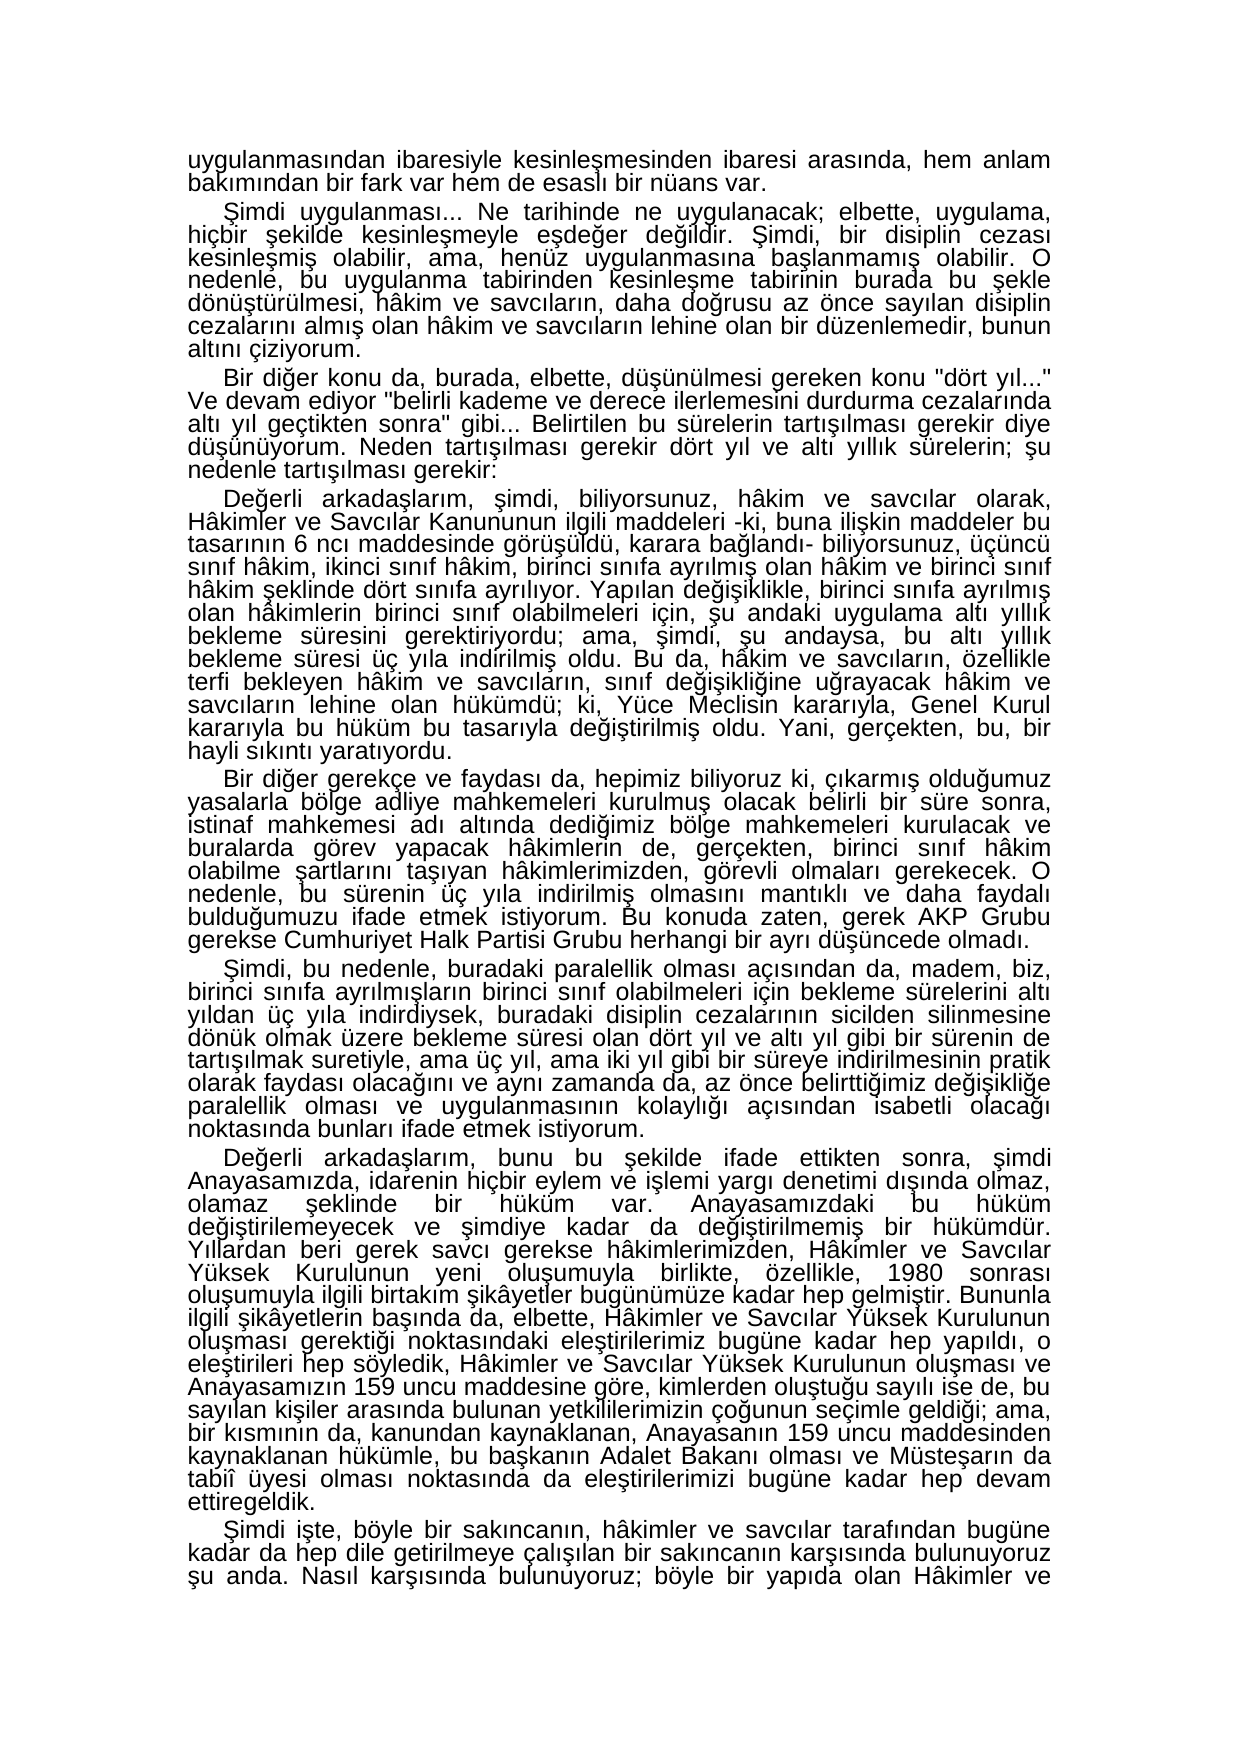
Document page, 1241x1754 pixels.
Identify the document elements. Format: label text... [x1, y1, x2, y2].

text Bir diğer konu da, burada, elbette, düşünülmesi gereken konu "dört yıl..." Ve devam ediyor "belirli kademe ve derece ilerlemesini durdurma cezalarında altı yıl geçtikten sonra" gibi... Belirtilen bu sürelerin tartışılması gerekir diye düşünüyorum. Neden tartışılması gerekir dört yıl ve altı yıllık sürelerin; şu nedenle tartışılması gerekir: [187, 368, 1053, 483]
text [187, 150, 1053, 196]
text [187, 1521, 1053, 1589]
text Şimdi, bu nedenle, buradaki paralellik olması açısından da, madem, biz, birinci sınıfa ayrılmışların birinci sınıf olabilmeleri için bekleme sürelerini altı yıldan üç yıla indirdiysek, buradaki disiplin cezalarının sicilden silinmesine dönük olmak üzere bekleme süresi olan dört yıl ve altı yıl gibi bir sürenin de tartışılmak suretiyle, ama üç yıl, ama iki yıl gibi bir süreye indirilmesinin pratik olarak faydası olacağını ve aynı zamanda da, az önce belirttiğimiz değişikliğe paralellik olması ve uygulanmasının kolaylığı açısından isabetli olacağı noktasında bunları ifade etmek istiyorum. [187, 959, 1053, 1142]
text Değerli arkadaşlarım, şimdi, biliyorsunuz, hâkim ve savcılar olarak, Hâkimler ve Savcılar Kanununun ilgili maddeleri -ki, buna ilişkin maddeler bu tasarının 6 ncı maddesinde görüşüldü, karara bağlandı- biliyorsunuz, üçüncü sınıf hâkim, ikinci sınıf hâkim, birinci sınıfa ayrılmış olan hâkim ve birinci sınıf hâkim şeklinde dört sınıfa ayrılıyor. Yapılan değişiklikle, birinci sınıfa ayrılmış olan hâkimlerin birinci sınıf olabilmeleri için, şu andaki uygulama altı yıllık bekleme süresini gerektiriyordu; ama, şimdi, şu andaysa, bu altı yıllık bekleme süresi üç yıla indirilmiş oldu. Bu da, hâkim ve savcıların, özellikle terfi bekleyen hâkim ve savcıların, sınıf değişikliğine uğrayacak hâkim ve savcıların lehine olan hükümdü; ki, Yüce Meclisin kararıyla, Genel Kurul kararıyla bu hüküm bu tasarıyla değiştirilmiş oldu. Yani, gerçekten, bu, bir hayli sıkıntı yaratıyordu. [187, 489, 1053, 764]
text Şimdi uygulanması... Ne tarihinde ne uygulanacak; elbette, uygulama, hiçbir şekilde kesinleşmeyle eşdeğer değildir. Şimdi, bir disiplin cezası kesinleşmiş olabilir, ama, henüz uygulanmasına başlanmamış olabilir. O nedenle, bu uygulanma tabirinden kesinleşme tabirinin burada bu şekle dönüştürülmesi, hâkim ve savcıların, daha doğrusu az önce sayılan disiplin cezalarını almış olan hâkim ve savcıların lehine olan bir düzenlemedir, bunun altını çiziyorum. [187, 202, 1053, 362]
text Bir diğer gerekçe ve faydası da, hepimiz biliyoruz ki, çıkarmış olduğumuz yasalarla bölge adliye mahkemeleri kurulmuş olacak belirli bir süre sonra, istinaf mahkemesi adı altında dediğimiz bölge mahkemeleri kurulacak ve buralarda görev yapacak hâkimlerin de, gerçekten, birinci sınıf hâkim olabilme şartlarını taşıyan hâkimlerimizden, görevli olmaları gerekecek. O nedenle, bu sürenin üç yıla indirilmiş olmasını mantıklı ve daha faydalı bulduğumuzu ifade etmek istiyorum. Bu konuda zaten, gerek AKP Grubu gerekse Cumhuriyet Halk Partisi Grubu herhangi bir ayrı düşüncede olmadı. [187, 769, 1053, 953]
text Değerli arkadaşlarım, bunu bu şekilde ifade ettikten sonra, şimdi Anayasamızda, idarenin hiçbir eylem ve işlemi yargı denetimi dışında olmaz, olamaz şeklinde bir hüküm var. Anayasamızdaki bu hüküm değiştirilemeyecek ve şimdiye kadar da değiştirilmemiş bir hükümdür. Yıllardan beri gerek savcı gerekse hâkimlerimizden, Hâkimler ve Savcılar Yüksek Kurulunun yeni oluşumuyla birlikte, özellikle, 1980 sonrası oluşumuyla ilgili birtakım şikâyetler bugünümüze kadar hep gelmiştir. Bununla ilgili şikâyetlerin başında da, elbette, Hâkimler ve Savcılar Yüksek Kurulunun oluşması gerektiği noktasındaki eleştirilerimiz bugüne kadar hep yapıldı, o eleştirileri hep söyledik, Hâkimler ve Savcılar Yüksek Kurulunun oluşması ve Anayasamızın 159 uncu maddesine göre, kimlerden oluştuğu sayılı ise de, bu sayılan kişiler arasında bulunan yetkililerimizin çoğunun seçimle geldiği; ama, bir kısmının da, kanundan kaynaklanan, Anayasanın 159 uncu maddesinden kaynaklanan hükümle, bu başkanın Adalet Bakanı olması ve Müsteşarın da tabiî üyesi olması noktasında da eleştirilerimizi bugüne kadar hep devam ettiregeldik. [187, 1148, 1053, 1515]
